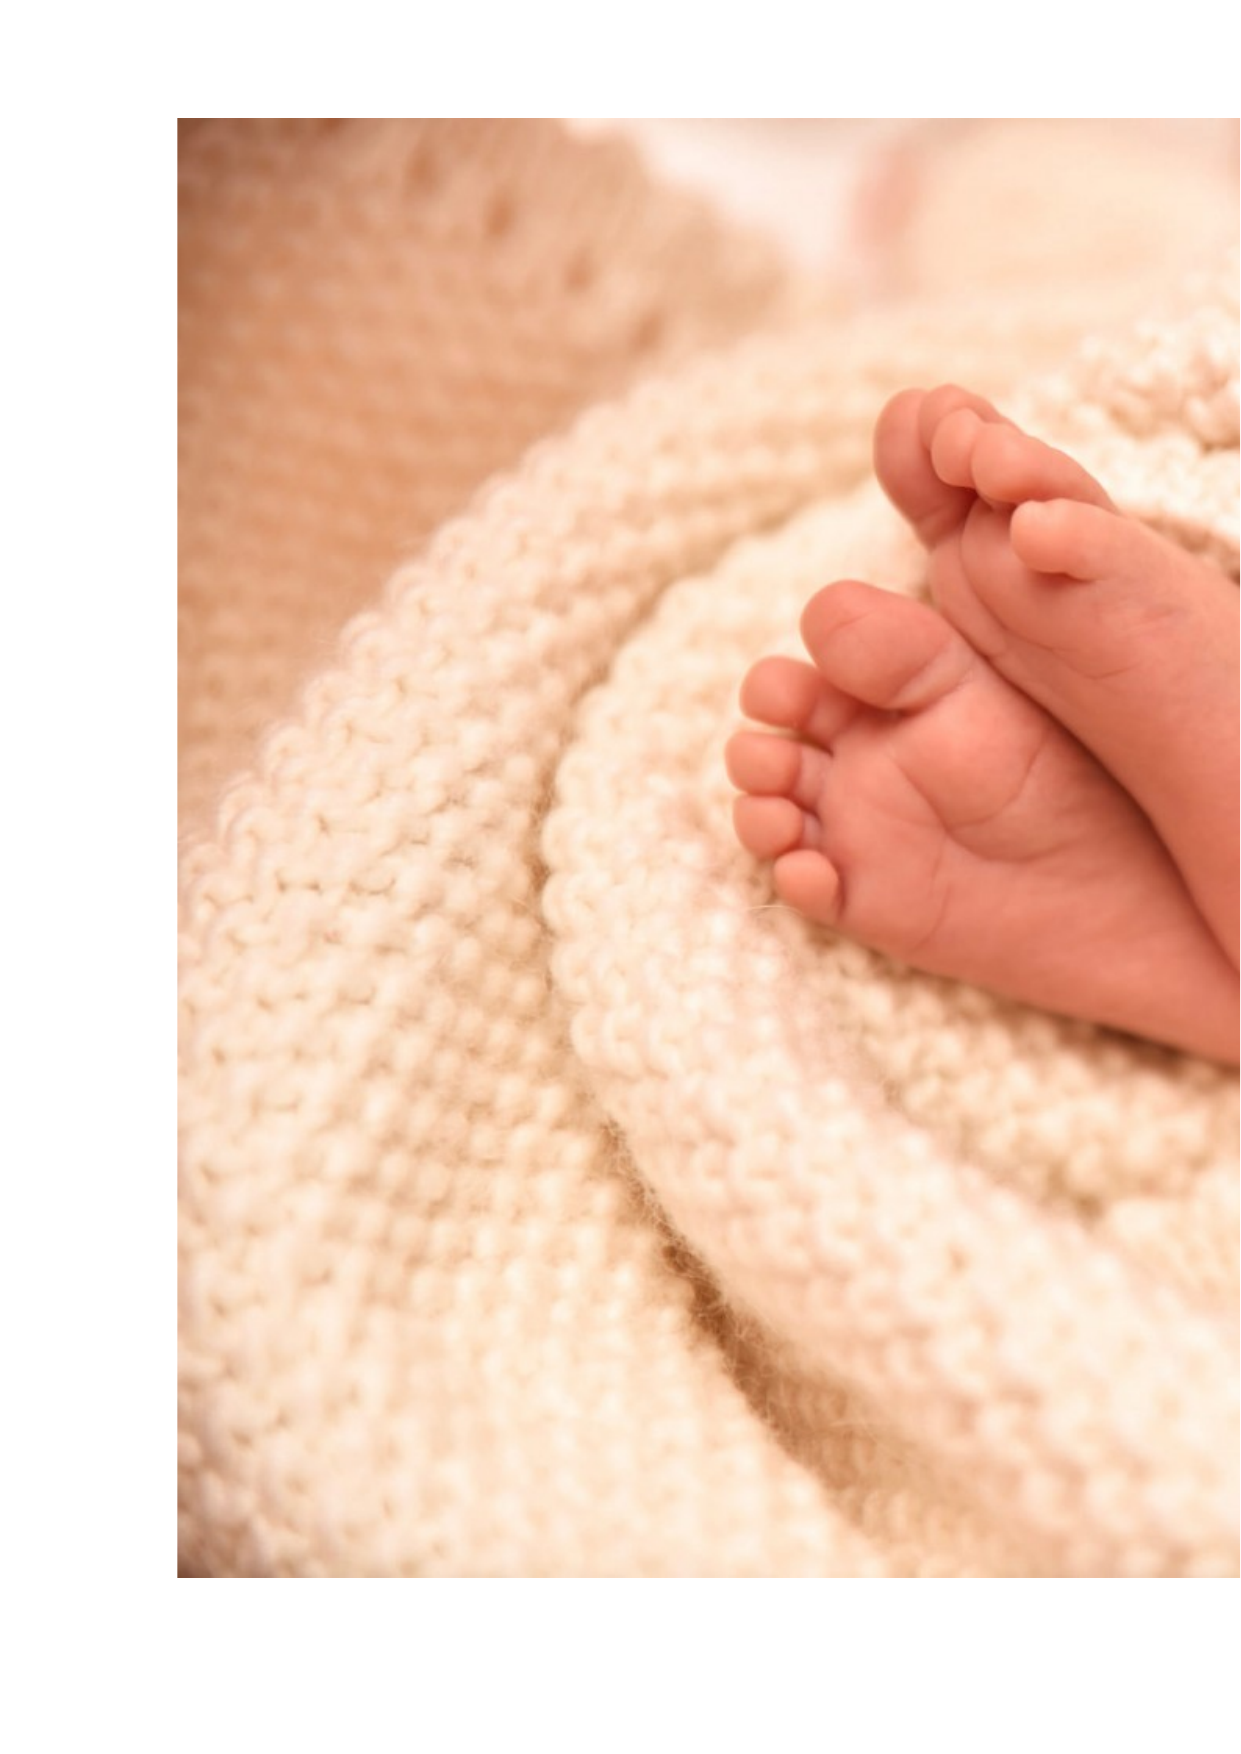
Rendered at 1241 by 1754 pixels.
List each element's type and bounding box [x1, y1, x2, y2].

picture [177, 118, 1241, 1578]
